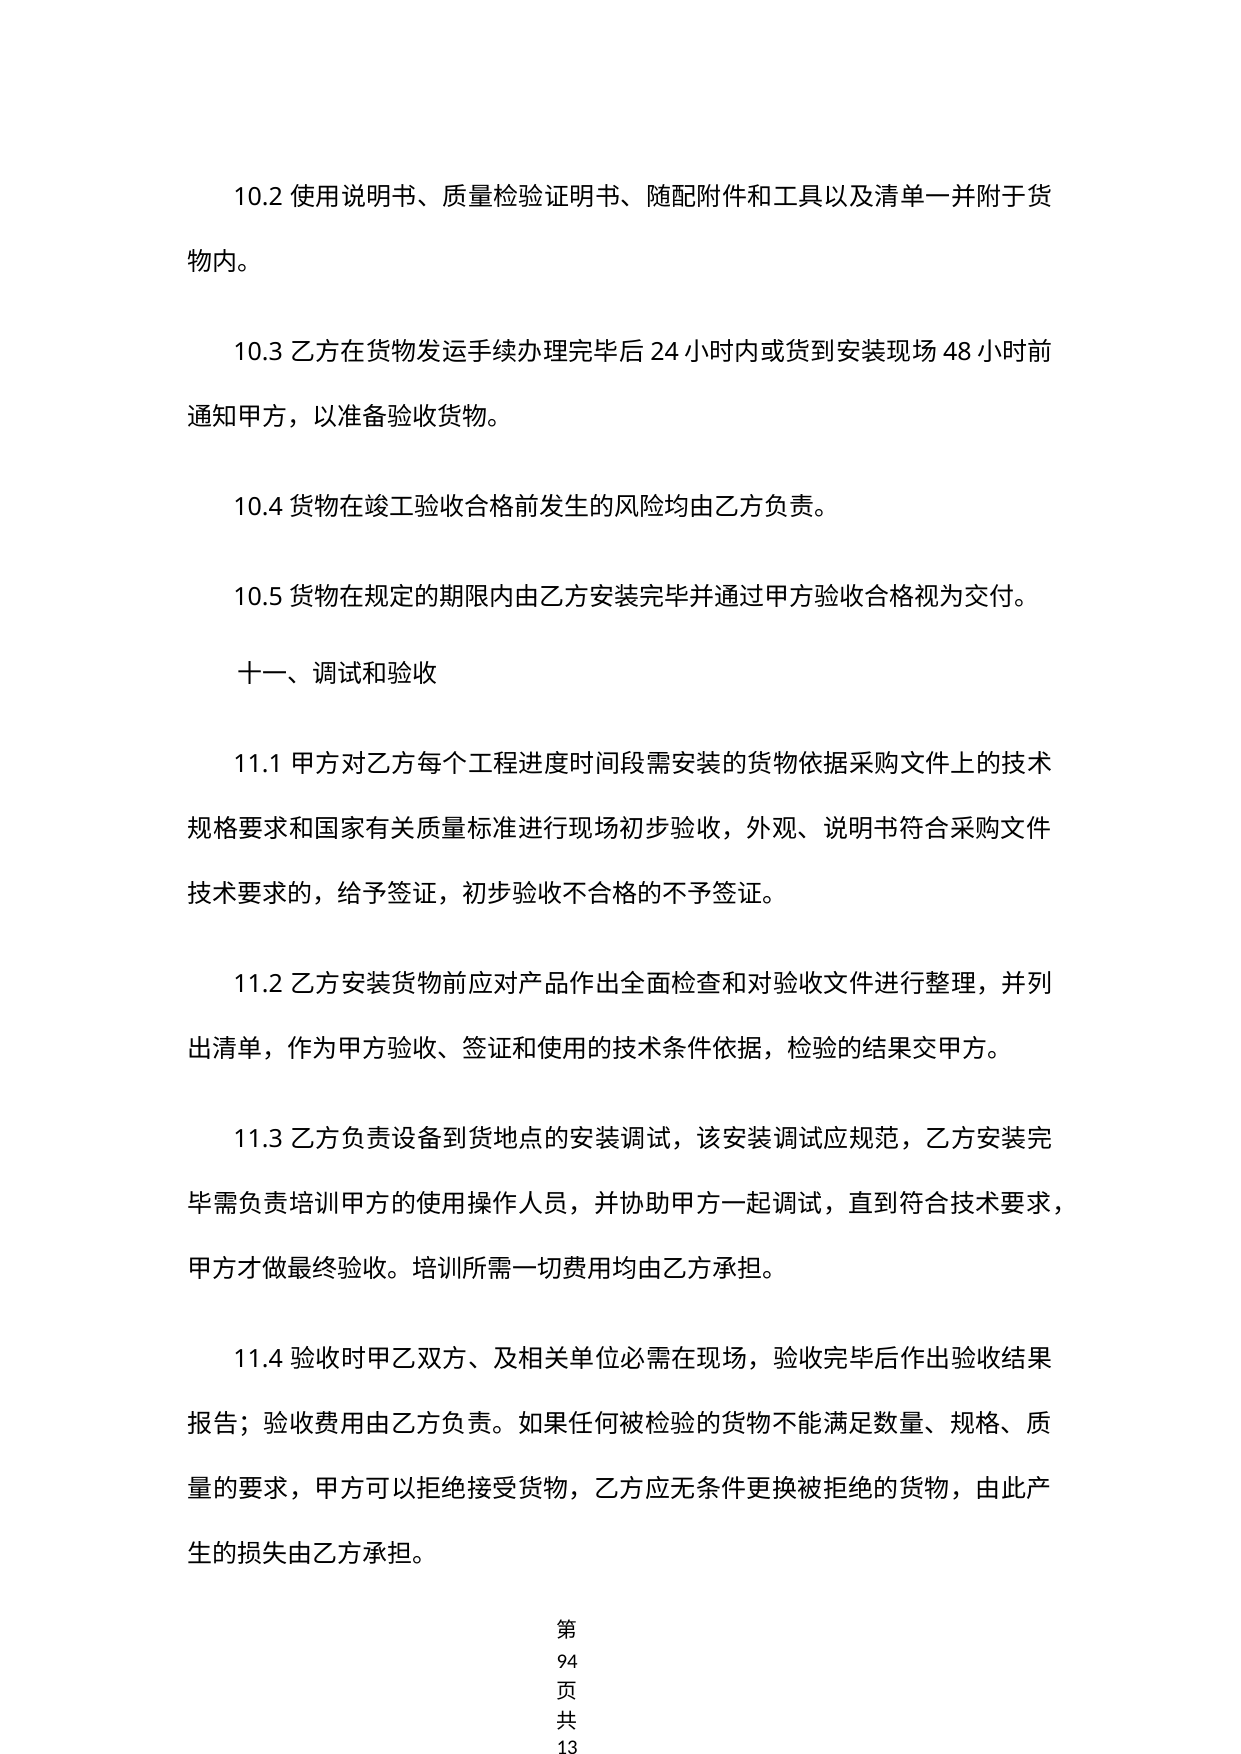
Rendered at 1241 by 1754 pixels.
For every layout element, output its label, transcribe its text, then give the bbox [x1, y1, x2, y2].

text 10.2 使用说明书、质量检验证明书、随配附件和工具以及清单一并附于货物内。 [187, 162, 1053, 292]
text 11.3 乙方负责设备到货地点的安装调试，该安装调试应规范，乙方安装完毕需负责培训甲方的使用操作人员，并协助甲方一起调试，直到符合技术要求，甲方才做最终验收。培训所需一切费用均由乙方承担。 [187, 1104, 1053, 1299]
text 十一、调试和验收 [187, 639, 1053, 704]
text 10.3 乙方在货物发运手续办理完毕后24小时内或货到安装现场48小时前通知甲方，以准备验收货物。 [187, 317, 1053, 447]
text 11.2 乙方安装货物前应对产品作出全面检查和对验收文件进行整理，并列出清单，作为甲方验收、签证和使用的技术条件依据，检验的结果交甲方。 [187, 949, 1053, 1079]
text 10.4 货物在竣工验收合格前发生的风险均由乙方负责。 [187, 472, 1053, 537]
text 11.1 甲方对乙方每个工程进度时间段需安装的货物依据采购文件上的技术规格要求和国家有关质量标准进行现场初步验收，外观、说明书符合采购文件技术要求的，给予签证，初步验收不合格的不予签证。 [187, 729, 1053, 924]
text 11.4 验收时甲乙双方、及相关单位必需在现场，验收完毕后作出验收结果报告；验收费用由乙方负责。如果任何被检验的货物不能满足数量、规格、质量的要求，甲方可以拒绝接受货物，乙方应无条件更换被拒绝的货物，由此产生的损失由乙方承担。 [187, 1324, 1053, 1584]
text 10.5 货物在规定的期限内由乙方安装完毕并通过甲方验收合格视为交付。 [187, 562, 1053, 627]
